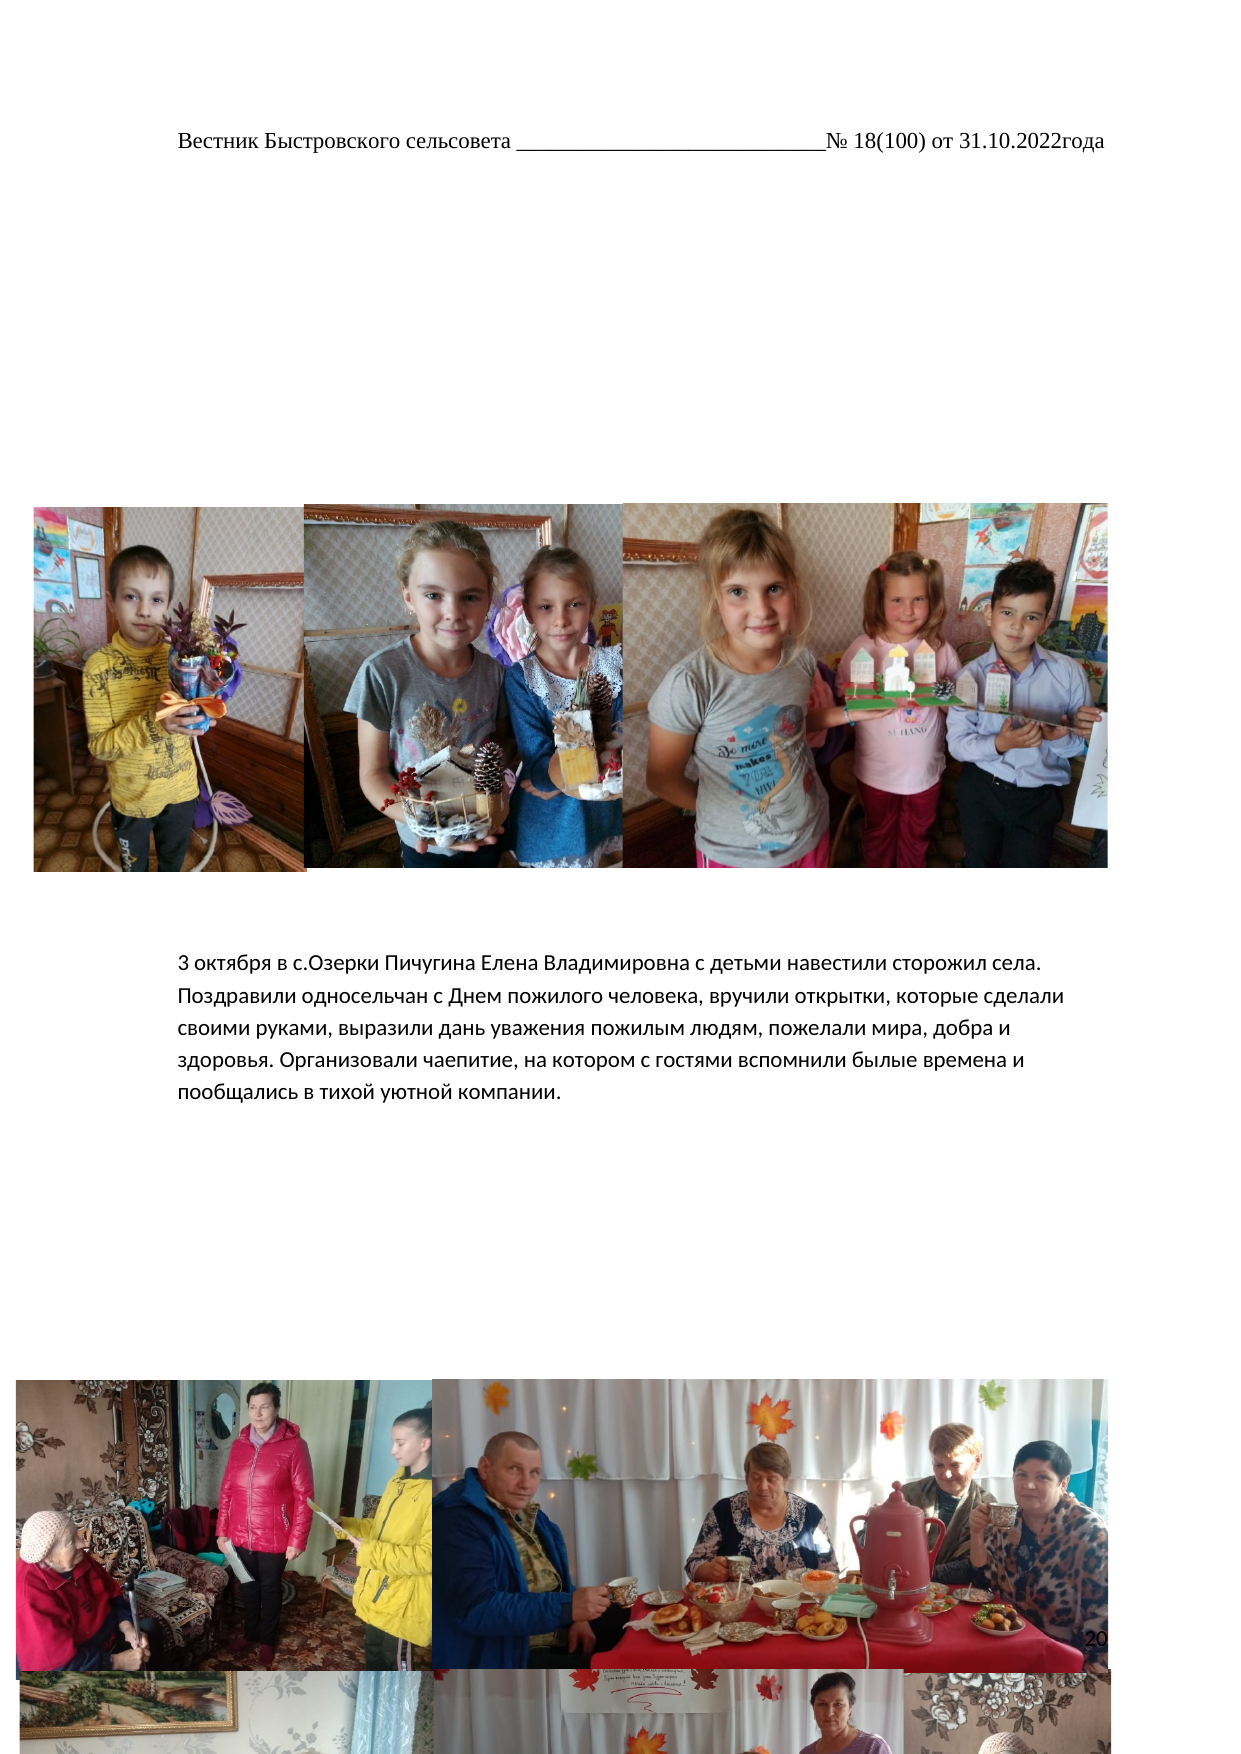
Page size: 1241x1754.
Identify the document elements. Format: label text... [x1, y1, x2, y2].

picture [33, 503, 1108, 872]
text 3 октября в с.Озерки Пичугина Елена Владимировна с детьми навестили сторожил села. Поздравили односельчан с Днем пожилого человека, вручили открытки, которые сделали своими руками, выразили дань уважения пожилым людям, пожелали мира, добра и здоровья. Организовали чаепитие, на котором с гостями вспомнили былые времена и пообщались в тихой уютной компании. [177, 948, 1107, 1105]
picture [15, 1379, 1112, 1754]
